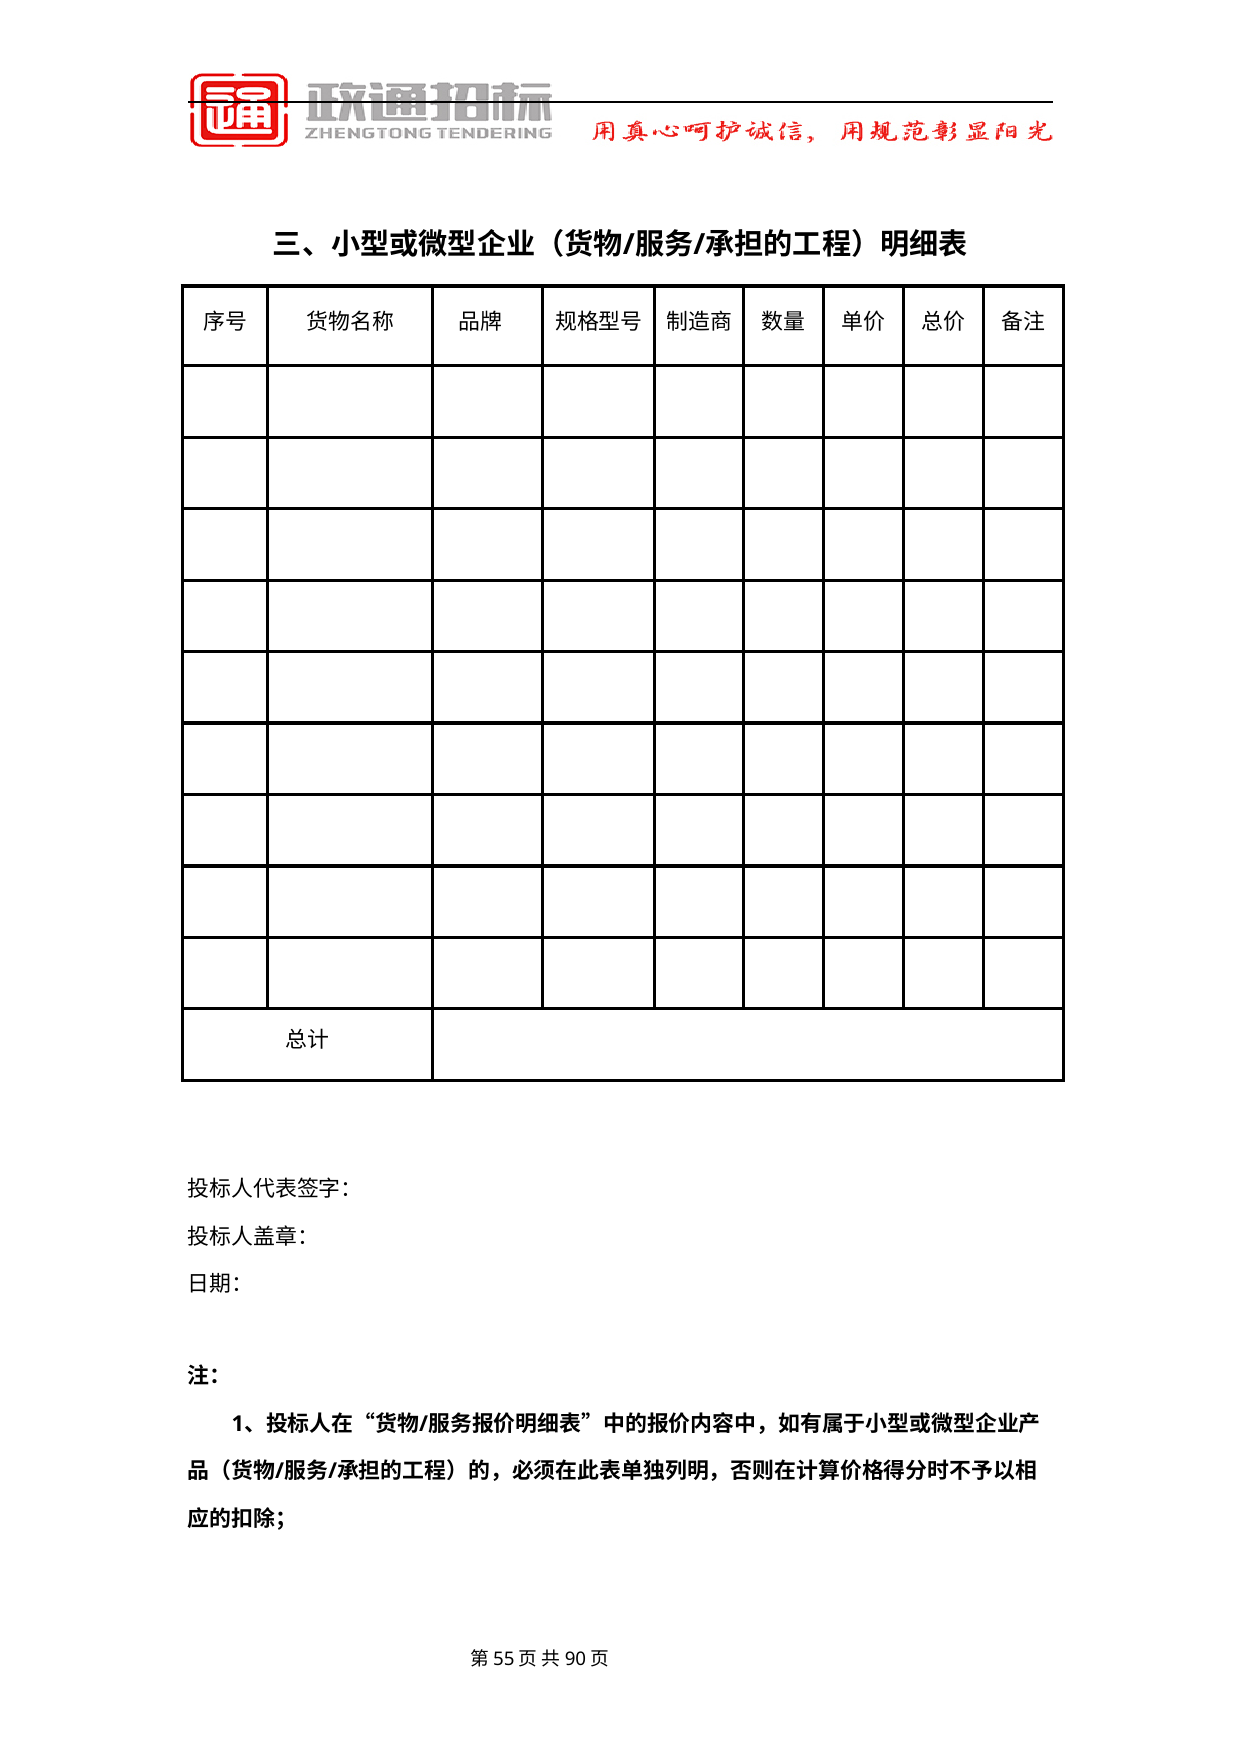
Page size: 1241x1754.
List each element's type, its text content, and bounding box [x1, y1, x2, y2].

table_header 备注 [985, 288, 1062, 364]
table_cell [656, 939, 742, 1007]
table_cell [269, 367, 431, 436]
table_cell [985, 796, 1062, 864]
table_cell [825, 367, 902, 436]
table_cell [269, 868, 431, 936]
picture [188, 73, 1053, 101]
table_cell [184, 796, 266, 864]
table_cell [825, 510, 902, 578]
table_header 品牌 [434, 288, 541, 364]
table_cell [184, 725, 266, 793]
table_cell [985, 939, 1062, 1007]
table_cell [745, 868, 822, 936]
table_cell [905, 939, 982, 1007]
table_cell [825, 939, 902, 1007]
table_header 规格型号 [544, 288, 653, 364]
table_cell [985, 868, 1062, 936]
table_cell [434, 510, 541, 578]
table_cell [434, 582, 541, 650]
table_cell [905, 439, 982, 507]
table_cell [269, 510, 431, 578]
table_cell [544, 439, 653, 507]
table_cell [269, 439, 431, 507]
table_cell [905, 796, 982, 864]
text 1、投标人在“货物/服务报价明细表”中的报价内容中，如有属于小型或微型企业产品（货物/服务/承担的工程）的，必须在此表单独列明，否则在计算价格得分时不予以相应的扣除； [187, 1406, 1053, 1533]
table_cell [825, 868, 902, 936]
table_cell [825, 582, 902, 650]
table_cell [825, 439, 902, 507]
table_cell [905, 725, 982, 793]
table_cell [184, 653, 266, 721]
table_cell [745, 439, 822, 507]
table_cell [544, 725, 653, 793]
table_cell [544, 582, 653, 650]
table_cell [434, 868, 541, 936]
table_cell [745, 582, 822, 650]
table_cell [985, 439, 1062, 507]
table_cell [985, 367, 1062, 436]
table_cell [184, 939, 266, 1007]
table_cell [544, 367, 653, 436]
table_cell [905, 868, 982, 936]
table_cell [985, 725, 1062, 793]
text 投标人盖章： [187, 1219, 1053, 1250]
table_cell [825, 653, 902, 721]
table_cell [269, 725, 431, 793]
table_cell [905, 653, 982, 721]
table_cell [745, 510, 822, 578]
picture [188, 103, 1053, 147]
table_cell [184, 439, 266, 507]
table_cell [434, 653, 541, 721]
list 日期： [187, 1266, 1053, 1298]
table_cell [269, 796, 431, 864]
table_cell [656, 439, 742, 507]
table_cell [656, 582, 742, 650]
table_cell [269, 939, 431, 1007]
table_cell [745, 725, 822, 793]
table_cell [745, 367, 822, 436]
table_cell [269, 582, 431, 650]
table_cell [544, 796, 653, 864]
table_cell [184, 510, 266, 578]
table_cell [745, 939, 822, 1007]
table_cell [825, 796, 902, 864]
table_header 序号 [184, 288, 266, 364]
table_cell [745, 796, 822, 864]
table_cell [544, 868, 653, 936]
table_cell [905, 510, 982, 578]
table_cell [269, 653, 431, 721]
table_cell [656, 653, 742, 721]
table_cell [985, 653, 1062, 721]
table_cell 总计 [184, 1010, 431, 1079]
table_cell [434, 939, 541, 1007]
table_cell [184, 367, 266, 436]
table_header 总价 [905, 288, 982, 364]
table_cell [434, 1010, 1062, 1079]
table_cell [985, 510, 1062, 578]
table_header 制造商 [656, 288, 742, 364]
table_header 货物名称 [269, 288, 431, 364]
table_cell [825, 725, 902, 793]
table_cell [656, 725, 742, 793]
table_cell [434, 796, 541, 864]
table_cell [745, 653, 822, 721]
subtitle 三、小型或微型企业（货物/服务/承担的工程）明细表 [187, 221, 1053, 263]
text 注： [187, 1358, 1053, 1390]
table_cell [656, 510, 742, 578]
table_cell [184, 868, 266, 936]
text 投标人代表签字： [187, 1171, 1053, 1203]
table_header 单价 [825, 288, 902, 364]
table_cell [656, 796, 742, 864]
table_cell [656, 868, 742, 936]
table_cell [905, 582, 982, 650]
table_cell [184, 582, 266, 650]
table_header 数量 [745, 288, 822, 364]
table_cell [434, 367, 541, 436]
table_cell [544, 939, 653, 1007]
table_cell [434, 725, 541, 793]
table_cell [434, 439, 541, 507]
table_cell [656, 367, 742, 436]
table_cell [544, 653, 653, 721]
table_cell [985, 582, 1062, 650]
table_cell [905, 367, 982, 436]
table_cell [544, 510, 653, 578]
